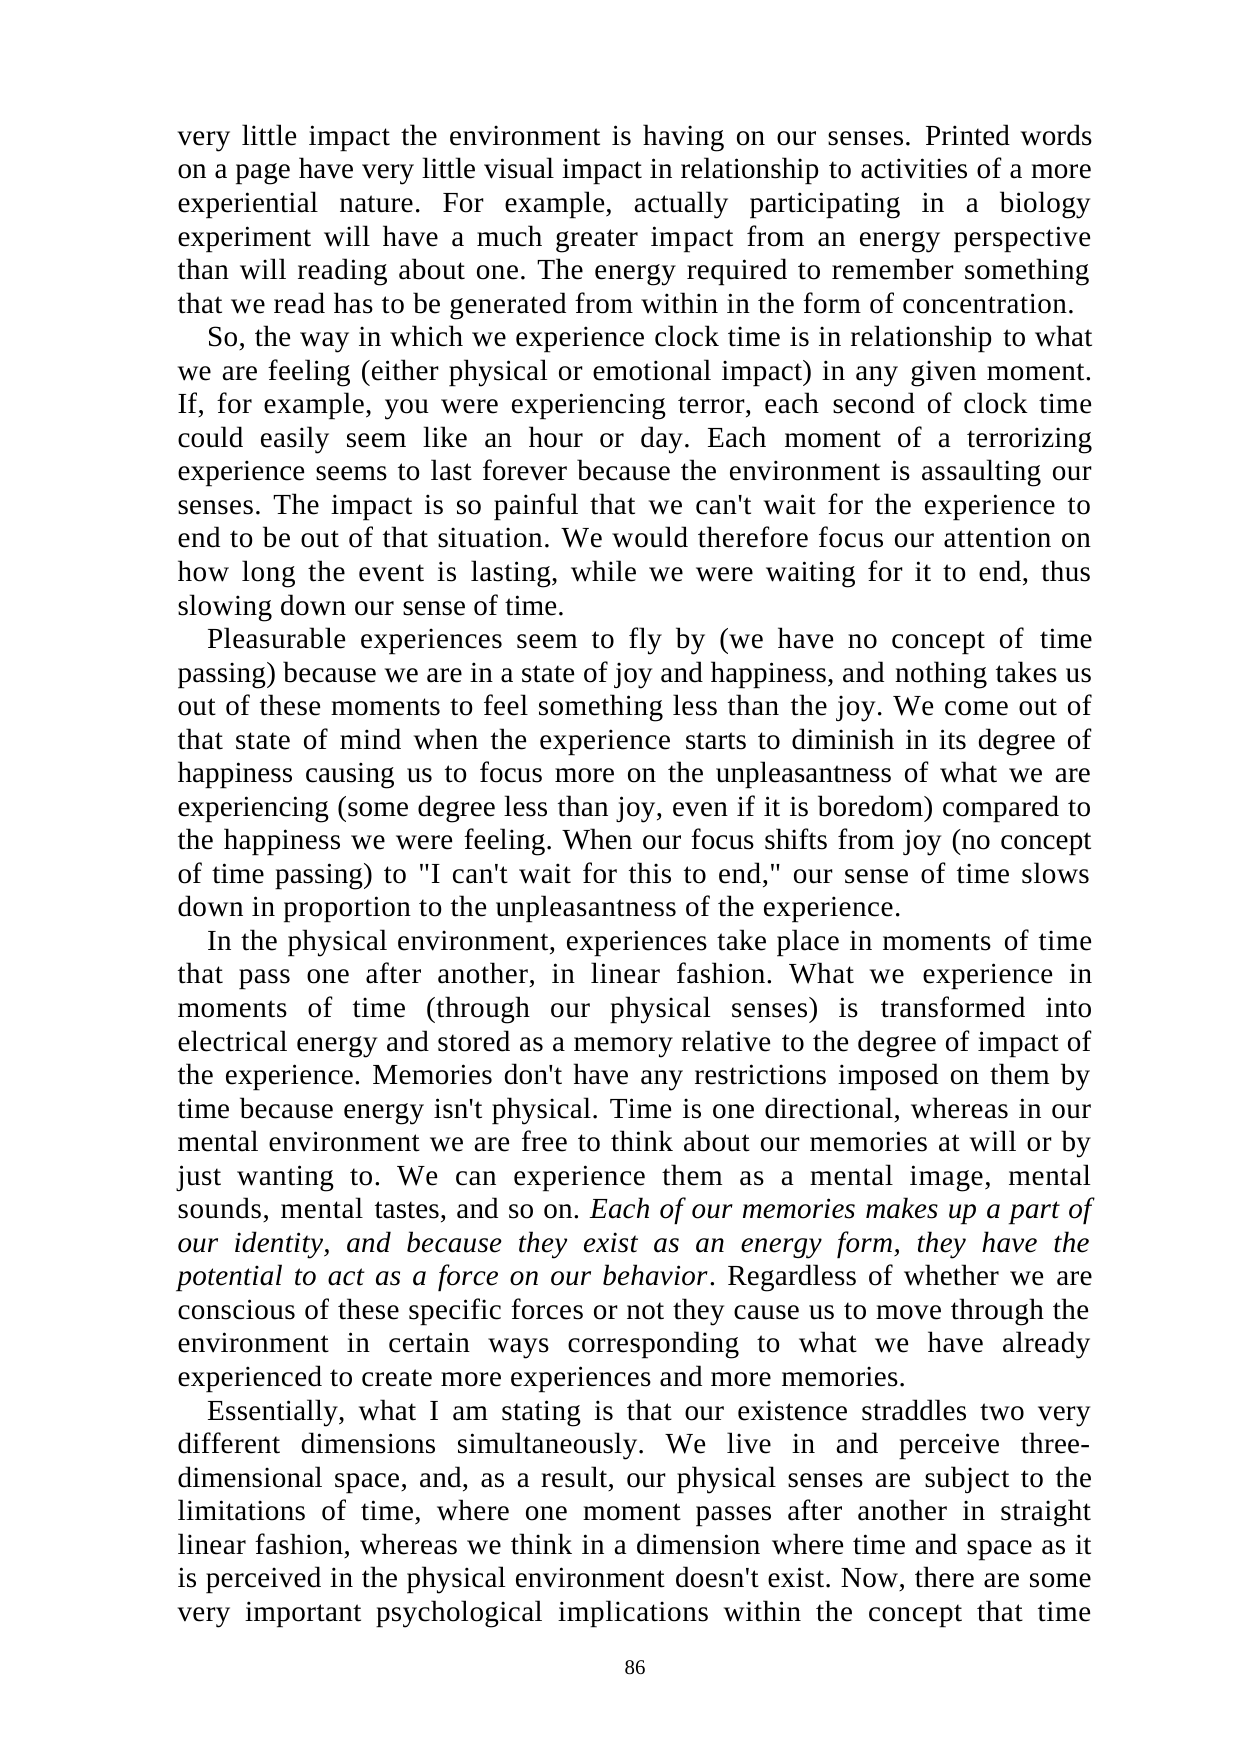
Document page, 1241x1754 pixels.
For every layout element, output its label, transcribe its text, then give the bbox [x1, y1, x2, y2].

text So, the way in which we experience clock time is in relationship to what we are feeling (either physical or emotional impact) in any given moment. If, for example, you were experiencing terror, each second of clock time could easily seem like an hour or day. Each moment of a terrorizing experience seems to last forever because the environment is assaulting our senses. The impact is so painful that we can't wait for the experience to end to be out of that situation. We would therefore focus our attention on how long the event is lasting, while we were waiting for it to end, thus slowing down our sense of time. [177, 319, 1092, 621]
text Pleasurable experiences seem to fly by (we have no concept of time passing) because we are in a state of joy and happiness, and nothing takes us out of these moments to feel something less than the joy. We come out of that state of mind when the experience starts to diminish in its degree of happiness causing us to focus more on the unpleasantness of what we are experiencing (some degree less than joy, even if it is boredom) compared to the happiness we were feeling. When our focus shifts from joy (no concept of time passing) to "I can't wait for this to end," our sense of time slows down in proportion to the unpleasantness of the experience. [177, 621, 1092, 923]
text In the physical environment, experiences take place in moments of time that pass one after another, in linear fashion. What we experience in moments of time (through our physical senses) is transformed into electrical energy and stored as a memory relative to the degree of impact of the experience. Memories don't have any restrictions imposed on them by time because energy isn't physical. Time is one directional, whereas in our mental environment we are free to think about our memories at will or by just wanting to. We can experience them as a mental image, mental sounds, mental tastes, and so on. Each of our memories makes up a part of our identity, and because they exist as an energy form, they have the potential to act as a force on our behavior. Regardless of whether we are conscious of these specific forces or not they cause us to move through the environment in certain ways corresponding to what we have already experienced to create more experiences and more memories. [177, 923, 1092, 1393]
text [177, 118, 1092, 319]
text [177, 1393, 1092, 1627]
